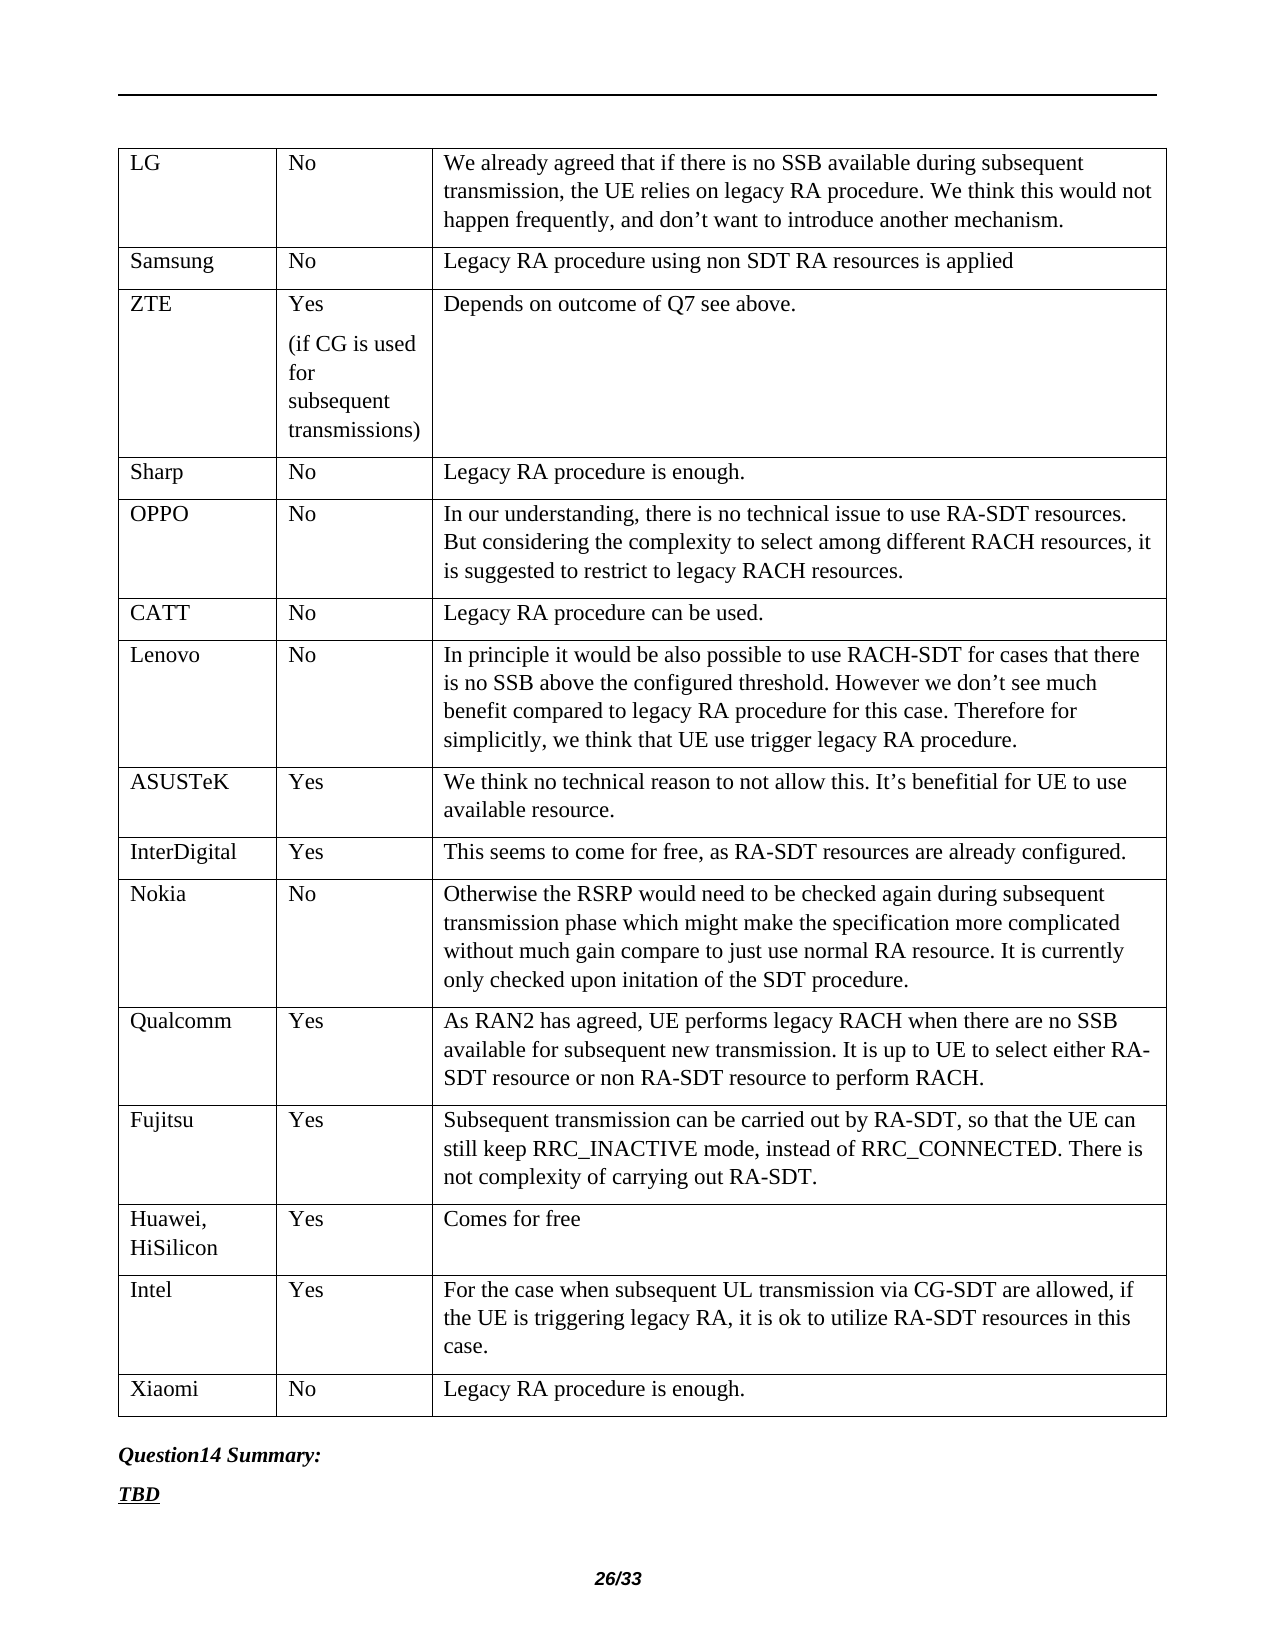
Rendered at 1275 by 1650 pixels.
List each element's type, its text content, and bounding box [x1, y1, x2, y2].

table_cell Xiaomi [119, 1375, 276, 1416]
table_cell No [277, 248, 432, 288]
table_cell This seems to come for free, as RA-SDT resources are already configured. [433, 838, 1166, 879]
table_cell Sharp [119, 458, 276, 499]
table_cell ASUSTeK [119, 768, 276, 837]
table_cell No [277, 149, 432, 247]
table_cell InterDigital [119, 838, 276, 879]
table_cell Yes [277, 1276, 432, 1373]
table_cell Nokia [119, 880, 276, 1007]
table_cell Legacy RA procedure can be used. [433, 599, 1166, 639]
table_cell In principle it would be also possible to use RACH-SDT for cases that there is no SSB above the configured threshold. However we don’t see much benefit compared to legacy RA procedure for this case. Therefore for simplicitly, we think that UE use trigger legacy RA procedure. [433, 641, 1166, 767]
table_cell No [277, 880, 432, 1007]
table_cell Legacy RA procedure is enough. [433, 1375, 1166, 1416]
table_cell No [277, 599, 432, 639]
table_cell No [277, 500, 432, 598]
table_cell No [277, 1375, 432, 1416]
table_cell Depends on outcome of Q7 see above. [433, 290, 1166, 457]
table_cell We already agreed that if there is no SSB available during subsequent transmission, the UE relies on legacy RA procedure. We think this would not happen frequently, and don’t want to introduce another mechanism. [433, 149, 1166, 247]
table_cell OPPO [119, 500, 276, 598]
table_cell Yes [277, 1008, 432, 1105]
table_cell Comes for free [433, 1205, 1166, 1275]
table_cell As RAN2 has agreed, UE performs legacy RACH when there are no SSB available for subsequent new transmission. It is up to UE to select either RA-SDT resource or non RA-SDT resource to perform RACH. [433, 1008, 1166, 1105]
table_cell Otherwise the RSRP would need to be checked again during subsequent transmission phase which might make the specification more complicated without much gain compare to just use normal RA resource. It is currently only checked upon initation of the SDT procedure. [433, 880, 1166, 1007]
text TBD [118, 1482, 1157, 1506]
table_cell Legacy RA procedure is enough. [433, 458, 1166, 499]
table_cell Samsung [119, 248, 276, 288]
subtitle Question14 Summary: [118, 1442, 1157, 1467]
table_cell Yes [277, 1106, 432, 1204]
table_cell No [277, 641, 432, 767]
table_cell Yes [277, 768, 432, 837]
table_cell Qualcomm [119, 1008, 276, 1105]
table_cell Legacy RA procedure using non SDT RA resources is applied [433, 248, 1166, 288]
table_cell In our understanding, there is no technical issue to use RA-SDT resources. But considering the complexity to select among different RACH resources, it is suggested to restrict to legacy RACH resources. [433, 500, 1166, 598]
table_cell LG [119, 149, 276, 247]
table_cell Fujitsu [119, 1106, 276, 1204]
table_cell ZTE [119, 290, 276, 457]
table_cell CATT [119, 599, 276, 639]
table_cell We think no technical reason to not allow this. It’s benefitial for UE to use available resource. [433, 768, 1166, 837]
table_cell Yes [277, 838, 432, 879]
table_cell For the case when subsequent UL transmission via CG-SDT are allowed, if the UE is triggering legacy RA, it is ok to utilize RA-SDT resources in this case. [433, 1276, 1166, 1373]
table_cell Yes (if CG is used for subsequent transmissions) [277, 290, 432, 457]
table_cell Huawei, HiSilicon [119, 1205, 276, 1275]
table_cell Lenovo [119, 641, 276, 767]
table_cell No [277, 458, 432, 499]
table_cell Subsequent transmission can be carried out by RA-SDT, so that the UE can still keep RRC_INACTIVE mode, instead of RRC_CONNECTED. There is not complexity of carrying out RA-SDT. [433, 1106, 1166, 1204]
table_cell Yes [277, 1205, 432, 1275]
table_cell Intel [119, 1276, 276, 1373]
